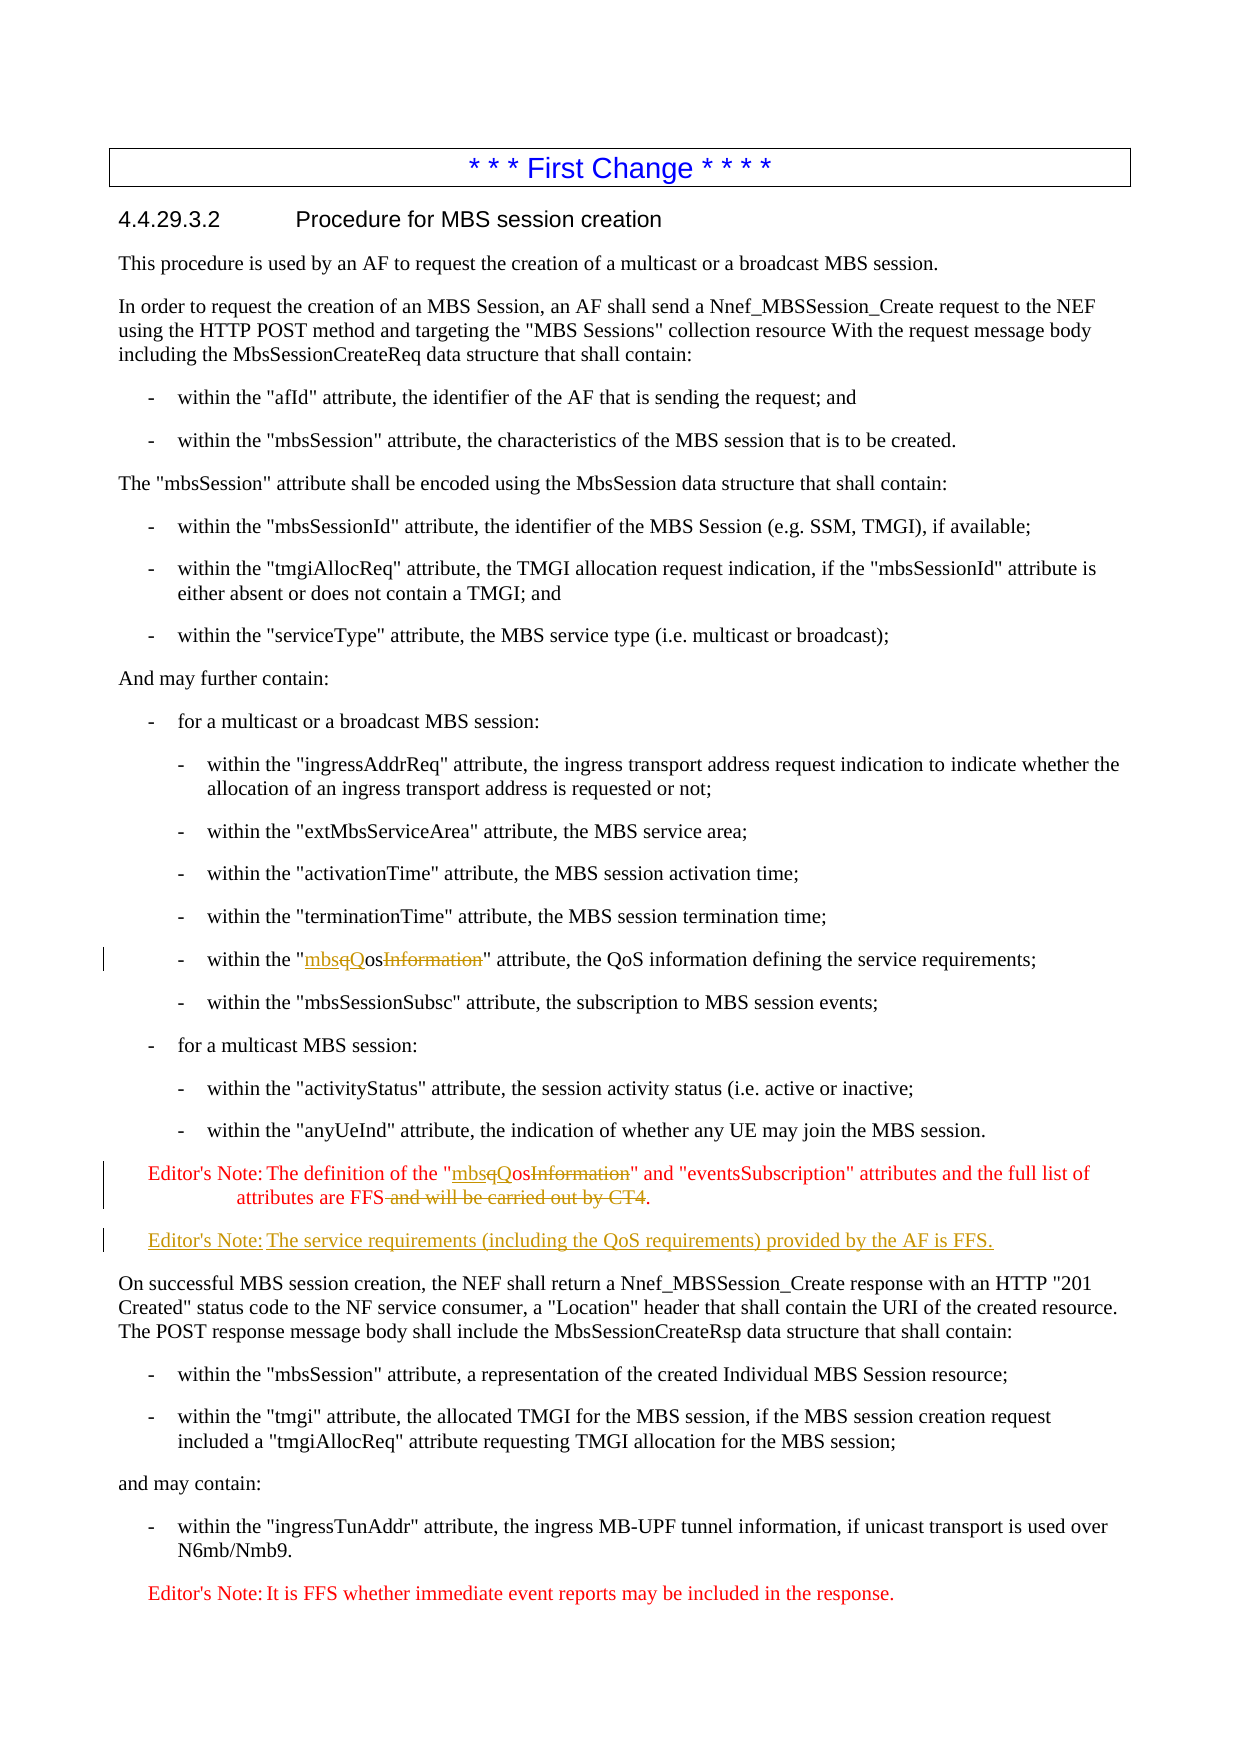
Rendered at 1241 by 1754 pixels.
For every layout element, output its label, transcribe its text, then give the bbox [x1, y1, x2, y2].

text - within the "activityStatus" attribute, the session activity status (i.e. active or inactive; [177, 1075, 1122, 1099]
text On successful MBS session creation, the NEF shall return a Nnef_MBSSession_Create response with an HTTP "201 Created" status code to the NF service consumer, a "Location" header that shall contain the URI of the created resource. The POST response message body shall include the MbsSessionCreateRsp data structure that shall contain: [118, 1271, 1122, 1343]
text - for a multicast MBS session: [148, 1033, 1122, 1057]
text Editor's Note: The definition of the "os" and "eventsSubscription" attributes and the full list of attributes are FFS. [148, 1161, 1122, 1209]
text - within the "ingressAddrReq" attribute, the ingress transport address request indication to indicate whether the allocation of an ingress transport address is requested or not; [177, 752, 1122, 800]
text - within the "mbsSession" attribute, a representation of the created Individual MBS Session resource; [148, 1362, 1122, 1386]
text - within the "terminationTime" attribute, the MBS session termination time; [177, 904, 1122, 928]
text - within the "mbsSession" attribute, the characteristics of the MBS session that is to be created. [148, 428, 1122, 452]
text - for a multicast or a broadcast MBS session: [148, 709, 1122, 733]
text - within the "ingressTunAddr" attribute, the ingress MB-UPF tunnel information, if unicast transport is used over N6mb/Nmb9. [148, 1514, 1122, 1562]
text - within the "mbsSessionSubsc" attribute, the subscription to MBS session events; [177, 990, 1122, 1014]
text * * * First Change * * * * [110, 149, 1130, 186]
text This procedure is used by an AF to request the creation of a multicast or a broadcast MBS session. [118, 251, 1122, 275]
text - within the "afId" attribute, the identifier of the AF that is sending the request; and [148, 385, 1122, 409]
text - within the "os" attribute, the QoS information defining the service requirements; [177, 947, 1122, 971]
text In order to request the creation of an MBS Session, an AF shall send a Nnef_MBSSession_Create request to the NEF using the HTTP POST method and targeting the "MBS Sessions" collection resource With the request message body including the MbsSessionCreateReq data structure that shall contain: [118, 294, 1122, 366]
text Editor's Note: It is FFS whether immediate event reports may be included in the response. [148, 1581, 1122, 1605]
text The "mbsSession" attribute shall be encoded using the MbsSession data structure that shall contain: [118, 471, 1122, 495]
text - within the "anyUeInd" attribute, the indication of whether any UE may join the MBS session. [177, 1118, 1122, 1142]
text - within the "activationTime" attribute, the MBS session activation time; [177, 861, 1122, 885]
text - within the "extMbsServiceArea" attribute, the MBS service area; [177, 818, 1122, 843]
text - within the "serviceType" attribute, the MBS service type (i.e. multicast or broadcast); [148, 623, 1122, 647]
text - within the "mbsSessionId" attribute, the identifier of the MBS Session (e.g. SSM, TMGI), if available; [148, 513, 1122, 538]
text - within the "tmgi" attribute, the allocated TMGI for the MBS session, if the MBS session creation request included a "tmgiAllocReq" attribute requesting TMGI allocation for the MBS session; [148, 1404, 1122, 1453]
text And may further contain: [118, 666, 1122, 690]
subtitle 4.4.29.3.2 Procedure for MBS session creation [118, 206, 1122, 233]
text and may contain: [118, 1471, 1122, 1495]
text - within the "tmgiAllocReq" attribute, the TMGI allocation request indication, if the "mbsSessionId" attribute is either absent or does not contain a TMGI; and [148, 556, 1122, 604]
